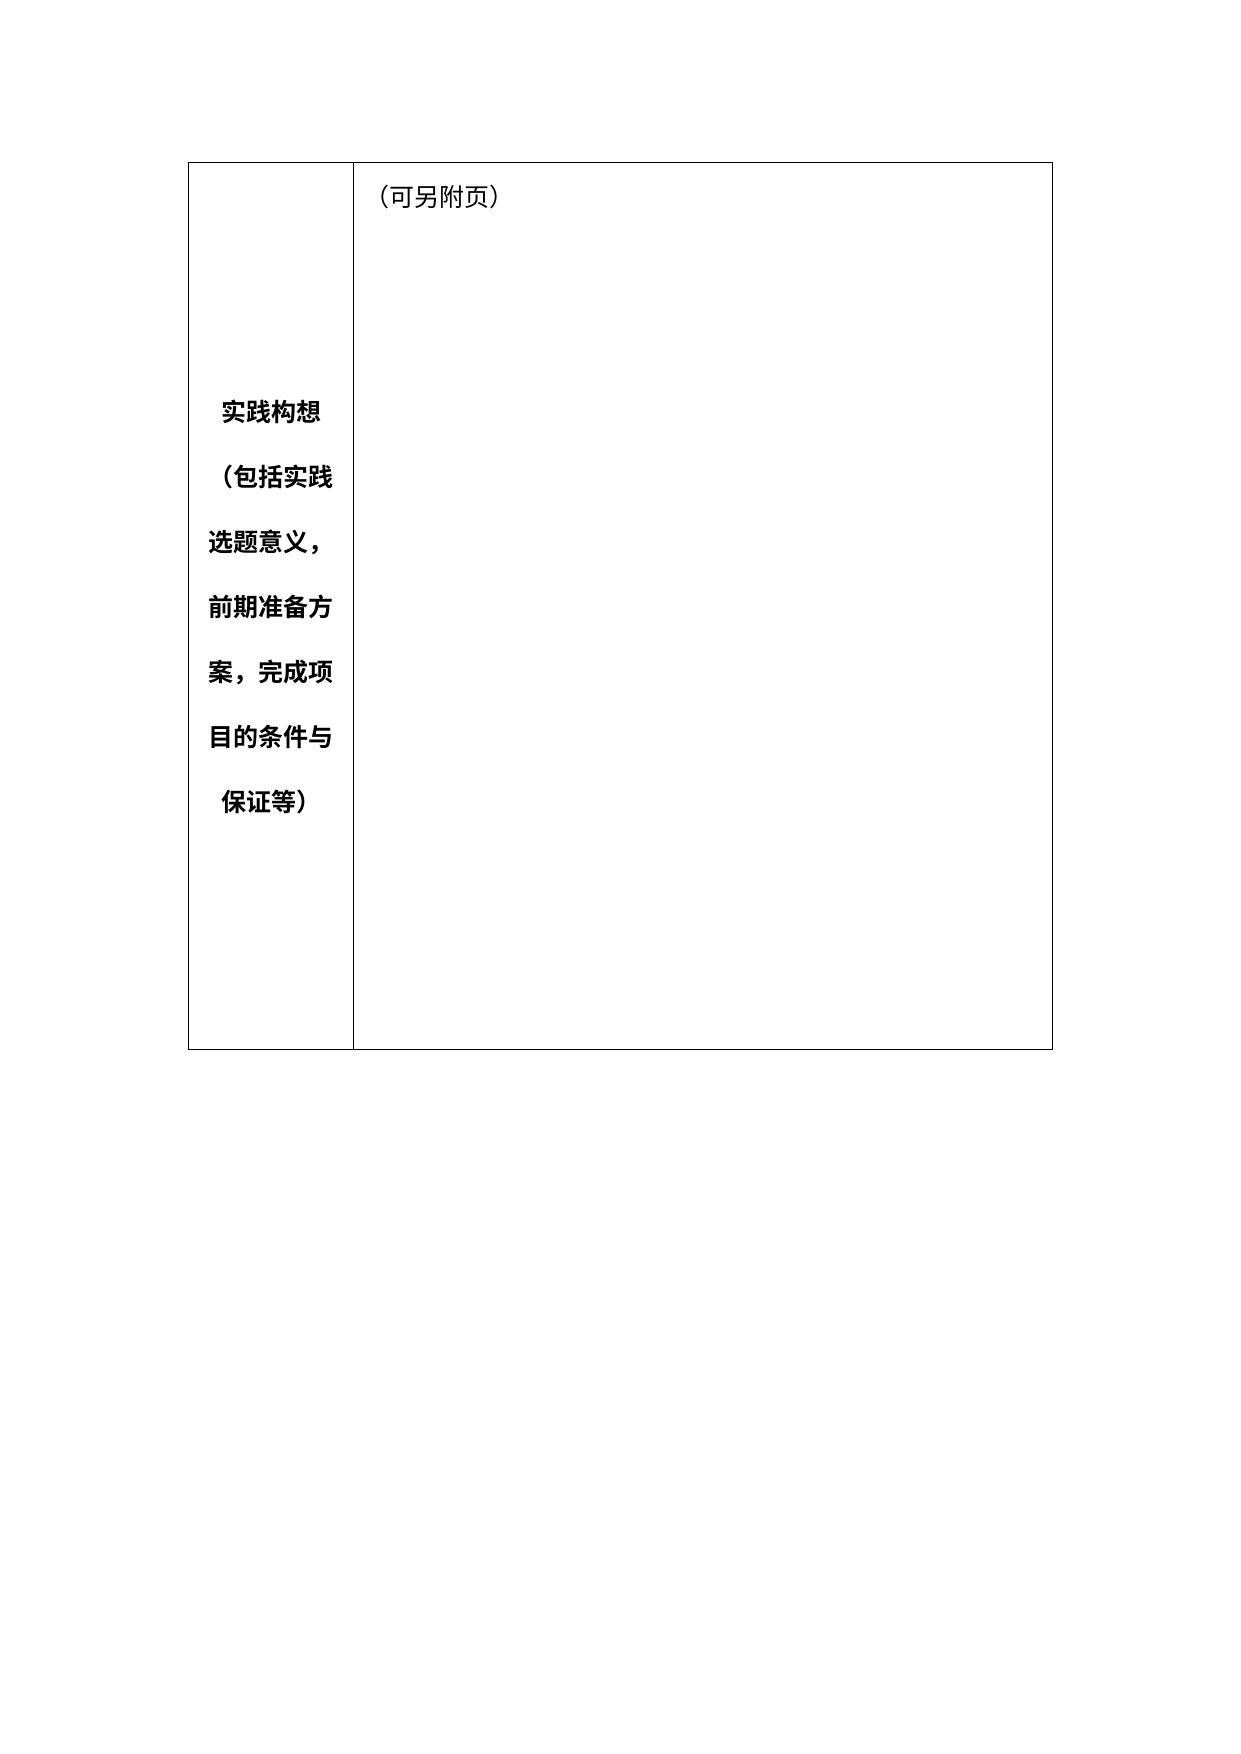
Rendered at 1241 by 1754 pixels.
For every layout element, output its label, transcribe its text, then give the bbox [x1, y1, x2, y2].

table_cell （可另附页） [354, 163, 1052, 1049]
table_cell 实践构想（包括实践选题意义，前期准备方案，完成项目的条件与保证等） [189, 163, 353, 1049]
